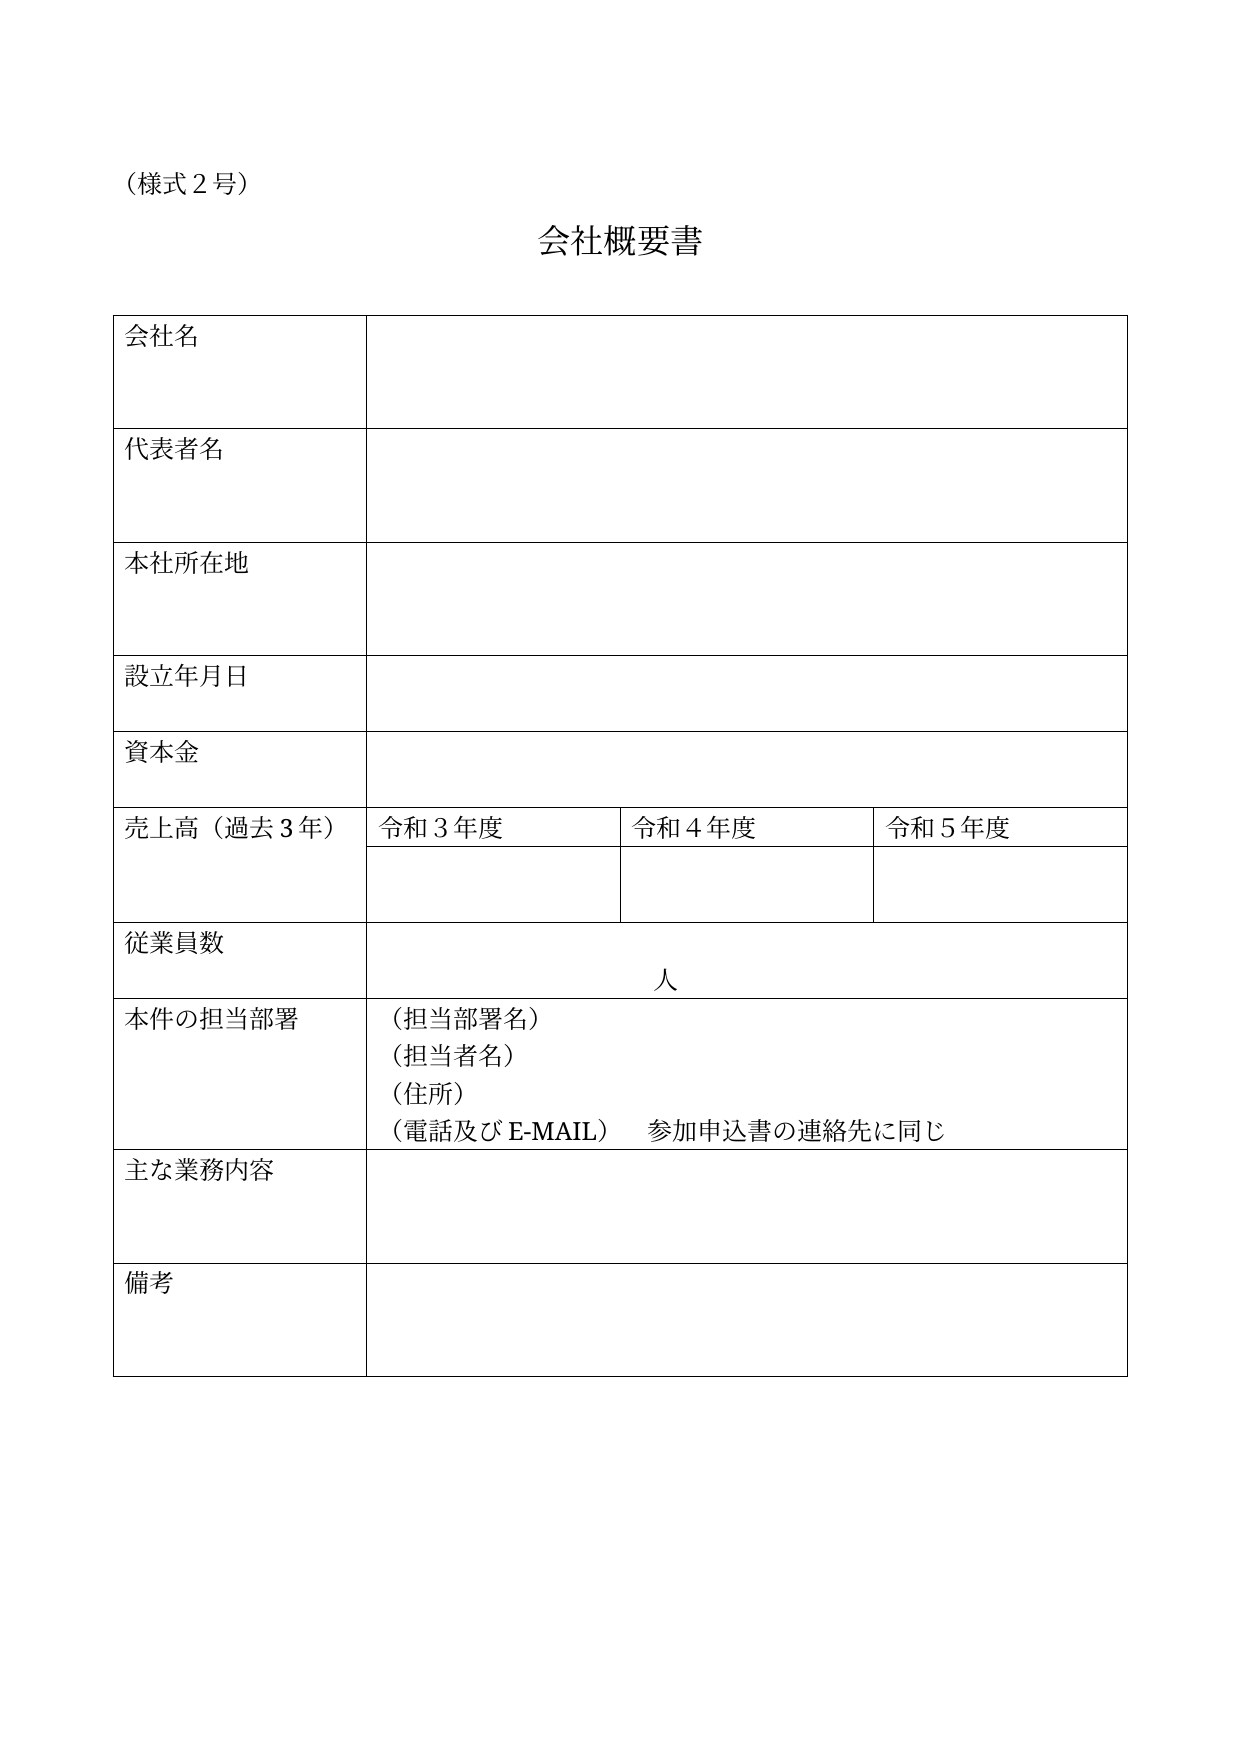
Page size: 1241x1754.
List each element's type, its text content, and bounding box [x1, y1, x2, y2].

table_cell 本社所在地 [114, 543, 366, 655]
table_cell [367, 429, 1127, 542]
table_cell 令和５年度 [874, 808, 1127, 846]
table_cell 従業員数 [114, 923, 366, 998]
table_cell [367, 1264, 1127, 1376]
table_cell [367, 732, 1127, 807]
table_cell [367, 847, 620, 922]
table_cell 売上高（過去3年） [114, 808, 366, 922]
table_cell 代表者名 [114, 429, 366, 542]
table_cell 資本金 [114, 732, 366, 807]
text （様式２号） [112, 164, 1128, 202]
table_header [367, 316, 1127, 428]
table_cell 主な業務内容 [114, 1150, 366, 1262]
table_cell [367, 543, 1127, 655]
table_cell 備考 [114, 1264, 366, 1376]
table_header 会社名 [114, 316, 366, 428]
table_cell 設立年月日 [114, 656, 366, 731]
table_cell [874, 847, 1127, 922]
table_cell 令和３年度 [367, 808, 620, 846]
text 会社概要書 [112, 202, 1128, 277]
table_cell [621, 847, 873, 922]
table_cell 人 [367, 923, 1127, 998]
table_cell 本件の担当部署 [114, 999, 366, 1149]
table_cell 令和４年度 [621, 808, 873, 846]
table_cell [367, 656, 1127, 731]
table_cell [367, 1150, 1127, 1262]
table_cell （担当部署名） （担当者名） （住所） （電話及びE-MAIL） 参加申込書の連絡先に同じ [367, 999, 1127, 1149]
